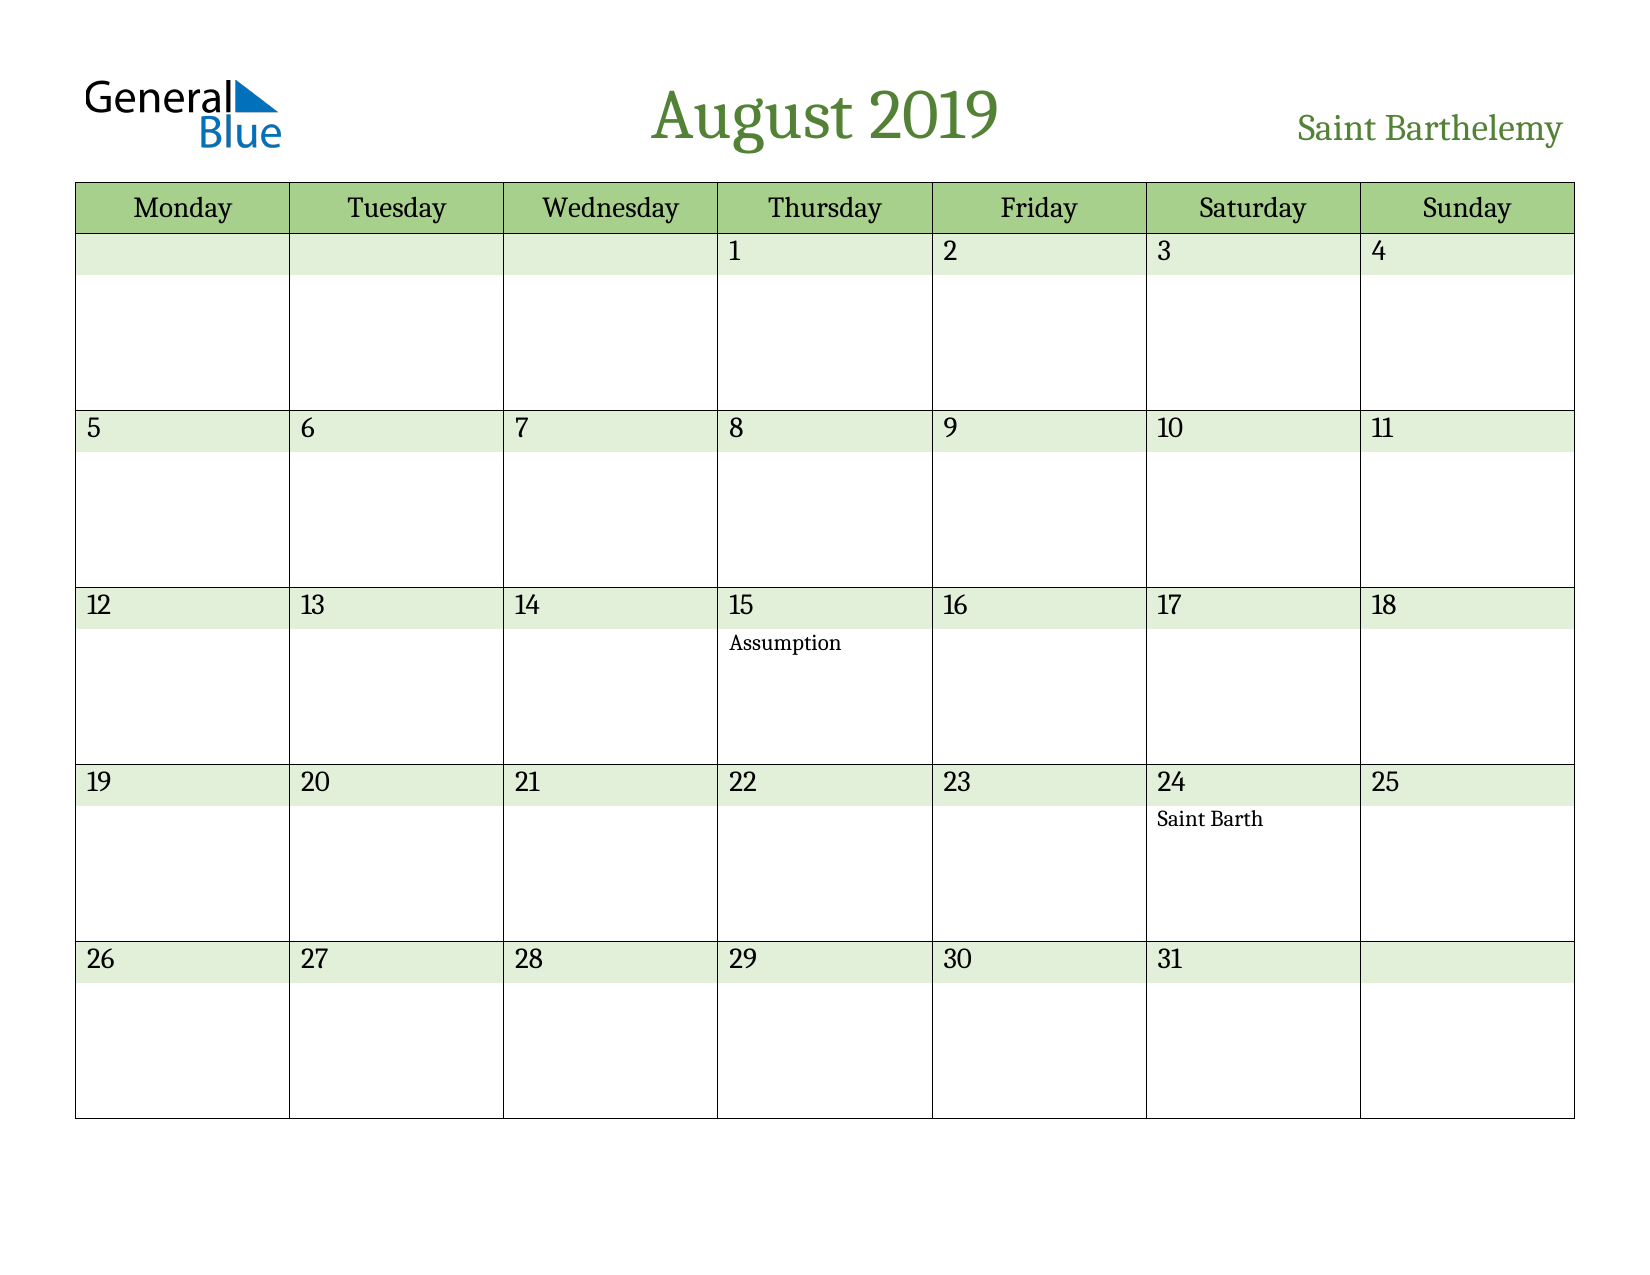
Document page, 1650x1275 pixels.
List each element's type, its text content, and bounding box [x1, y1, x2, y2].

table_cell 28 [504, 942, 717, 983]
table_cell [290, 806, 503, 941]
table_cell [1361, 983, 1574, 1118]
table_cell 2 [933, 234, 1146, 275]
table_cell [290, 452, 503, 587]
table_cell 9 [933, 411, 1146, 452]
table_cell Thursday [718, 183, 932, 233]
table_cell [718, 452, 932, 587]
table_cell [718, 806, 932, 941]
table_cell 12 [76, 588, 289, 629]
table_cell [933, 275, 1146, 410]
table_cell [504, 806, 717, 941]
table_cell [76, 806, 289, 941]
table_cell [290, 983, 503, 1118]
table_cell [76, 234, 289, 275]
table_cell 25 [1361, 765, 1574, 806]
table_cell Saint Barth [1147, 806, 1360, 941]
table_cell [504, 452, 717, 587]
table_cell 18 [1361, 588, 1574, 629]
table_cell [1361, 942, 1574, 983]
table_cell 29 [718, 942, 932, 983]
table_cell [76, 452, 289, 587]
table_cell 27 [290, 942, 503, 983]
table_cell [933, 452, 1146, 587]
table_cell [933, 983, 1146, 1118]
table_cell 23 [933, 765, 1146, 806]
table_cell [1147, 629, 1360, 764]
table_header Saint Barthelemy [1146, 75, 1574, 182]
table_cell [1147, 452, 1360, 587]
table_cell [1147, 275, 1360, 410]
table_cell [504, 983, 717, 1118]
table_cell [1361, 629, 1574, 764]
table_cell [76, 275, 289, 410]
table_cell 13 [290, 588, 503, 629]
table_cell [933, 806, 1146, 941]
table_cell [504, 275, 717, 410]
table_cell 15 [718, 588, 932, 629]
table_cell Friday [933, 183, 1146, 233]
table_cell Monday [76, 183, 289, 233]
table_cell [933, 629, 1146, 764]
table_cell [290, 234, 503, 275]
table_cell 1 [718, 234, 932, 275]
table_cell 8 [718, 411, 932, 452]
table_cell [76, 629, 289, 764]
table_cell Saturday [1147, 183, 1360, 233]
table_header [76, 75, 503, 182]
table_cell [1147, 983, 1360, 1118]
table_cell 22 [718, 765, 932, 806]
table_cell [290, 275, 503, 410]
table_cell [76, 983, 289, 1118]
table_cell 20 [290, 765, 503, 806]
table_cell [504, 234, 717, 275]
table_cell [1361, 806, 1574, 941]
table_cell 7 [504, 411, 717, 452]
table_cell 10 [1147, 411, 1360, 452]
table_cell [290, 629, 503, 764]
table_cell 3 [1147, 234, 1360, 275]
table_cell [504, 629, 717, 764]
table_cell 14 [504, 588, 717, 629]
table_cell 19 [76, 765, 289, 806]
table_cell 31 [1147, 942, 1360, 983]
table_cell [1361, 275, 1574, 410]
table_cell 21 [504, 765, 717, 806]
table_cell [718, 275, 932, 410]
table_cell [1361, 452, 1574, 587]
table_cell Sunday [1361, 183, 1574, 233]
table_cell Tuesday [290, 183, 503, 233]
table_cell 6 [290, 411, 503, 452]
table_cell Wednesday [504, 183, 717, 233]
table_cell 26 [76, 942, 289, 983]
table_cell Assumption [718, 629, 932, 764]
table_cell 16 [933, 588, 1146, 629]
table_cell 17 [1147, 588, 1360, 629]
table_cell [718, 983, 932, 1118]
table_cell 4 [1361, 234, 1574, 275]
table_cell 30 [933, 942, 1146, 983]
table_cell 11 [1361, 411, 1574, 452]
table_cell 5 [76, 411, 289, 452]
table_header August 2019 [504, 75, 1146, 182]
picture [86, 80, 281, 148]
table_cell 24 [1147, 765, 1360, 806]
